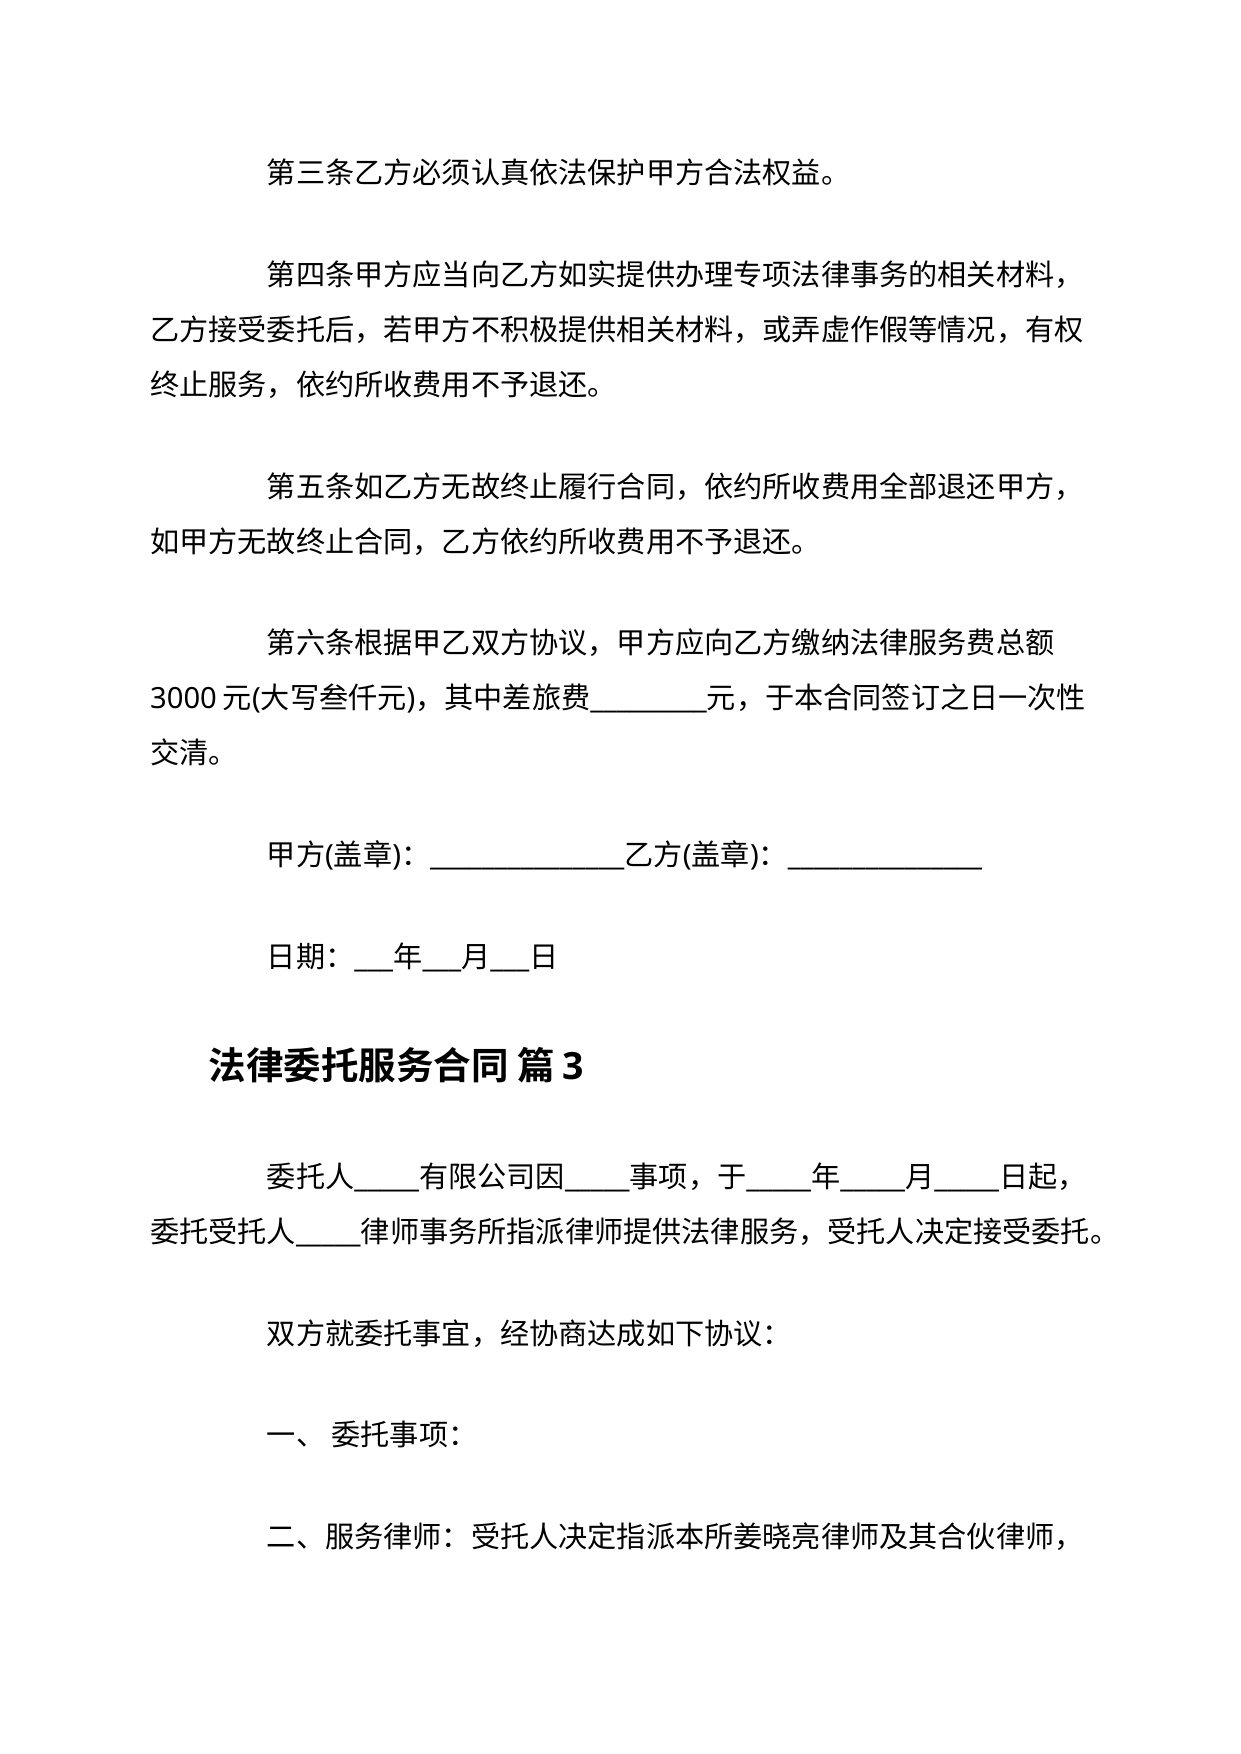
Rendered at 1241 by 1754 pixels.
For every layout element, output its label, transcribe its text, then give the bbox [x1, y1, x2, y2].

text 第三条乙方必须认真依法保护甲方合法权益。 [150, 150, 1090, 192]
text 第六条根据甲乙双方协议，甲方应向乙方缴纳法律服务费总额3000元(大写叁仟元)，其中差旅费_________元，于本合同签订之日一次性交清。 [150, 620, 1090, 772]
text 甲方(盖章)：_______________乙方(盖章)：_______________ [150, 832, 1090, 874]
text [150, 1514, 1090, 1556]
text 委托人_____有限公司因_____事项，于_____年_____月_____日起，委托受托人_____律师事务所指派律师提供法律服务，受托人决定接受委托。 [150, 1153, 1090, 1251]
text 第四条甲方应当向乙方如实提供办理专项法律事务的相关材料，乙方接受委托后，若甲方不积极提供相关材料，或弄虚作假等情况，有权终止服务，依约所收费用不予退还。 [150, 252, 1090, 404]
text 法律委托服务合同 篇3 [150, 1036, 1090, 1090]
text 双方就委托事宜，经协商达成如下协议： [150, 1310, 1090, 1352]
text 日期：___年___月___日 [150, 934, 1090, 976]
text 第五条如乙方无故终止履行合同，依约所收费用全部退还甲方，如甲方无故终止合同，乙方依约所收费用不予退还。 [150, 463, 1090, 561]
text 一、 委托事项： [150, 1412, 1090, 1454]
